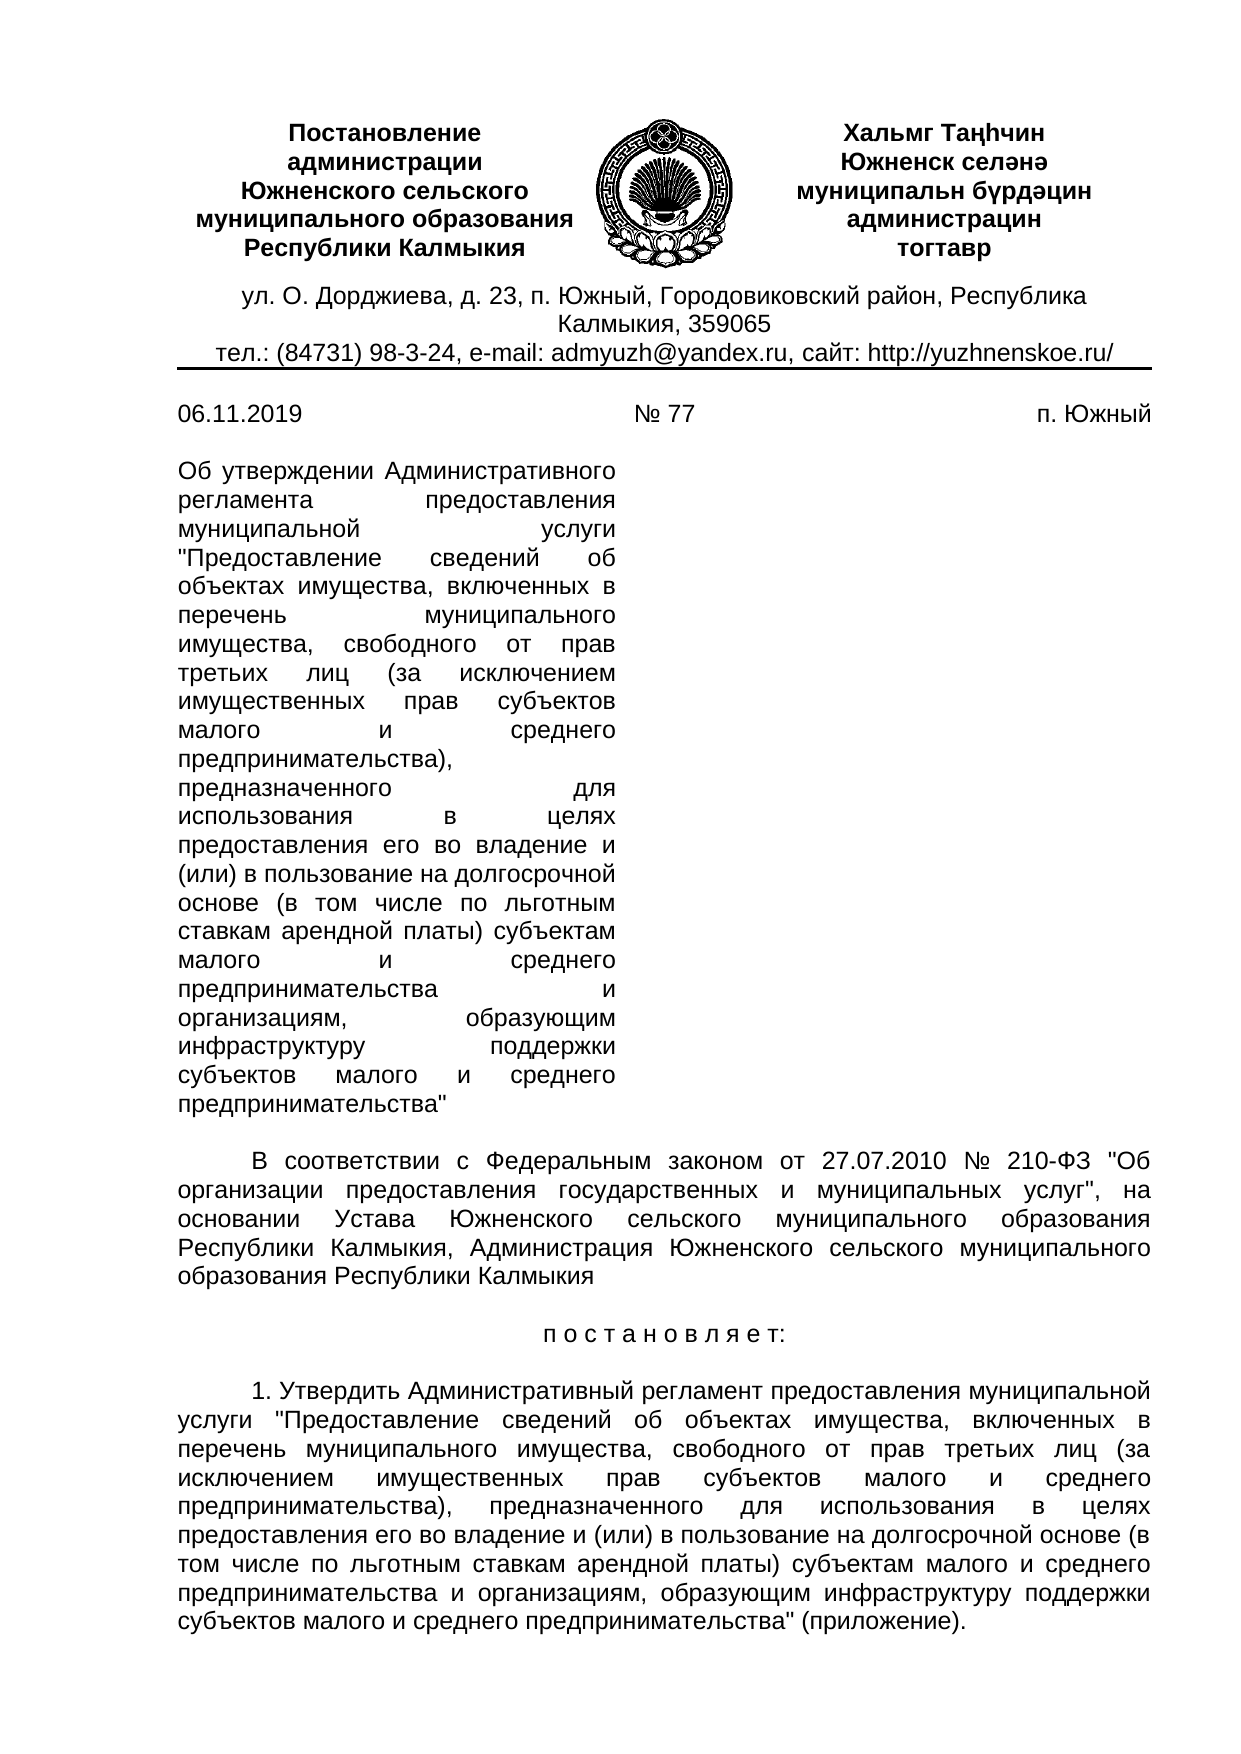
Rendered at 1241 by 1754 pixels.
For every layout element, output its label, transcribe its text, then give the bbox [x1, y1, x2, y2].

text п о с т а н о в л я е т: [177, 1319, 1152, 1347]
table_header Об утверждении Административного регламента предоставления муниципальной услуги "Предоставление сведений об объектах имущества, включенных в перечень муниципального имущества, свободного от прав третьих лиц (за исключением имущественных прав субъектов малого и среднего предпринимательства), предназначенного для использования в целях предоставления его во владение и (или) в пользование на долгосрочной основе (в том числе по льготным ставкам арендной платы) субъектам малого и среднего предпринимательства и организациям, образующим инфраструктуру поддержки субъектов малого и среднего предпринимательства" [178, 456, 616, 1117]
table_header Постановление администрации Южненского сельского муниципального образования Республики Калмыкия [177, 118, 592, 281]
table_header 06.11.2019 [177, 399, 505, 427]
table_header № 77 [505, 399, 824, 427]
table_cell ул. О. Дорджиева, д. 23, п. Южный, Городовиковский район, Республика Калмыкия, 359065 тел.: (84731) 98-3-24, e-mail: admyuzh@yandex.ru, сайт: http://yuzhnenskoe.ru/ [177, 281, 1152, 367]
table_header Хальмг Таңhчин Южненск селәнә муниципальн бүрдәцин администрацин тогтавр [737, 118, 1152, 281]
table_header [592, 118, 737, 281]
text В соответствии с Федеральным законом от 27.07.2010 № 210-ФЗ "Об организации предоставления государственных и муниципальных услуг", на основании Устава Южненского сельского муниципального образования Республики Калмыкия, Администрация Южненского сельского муниципального образования Республики Калмыкия [177, 1146, 1152, 1290]
table_header п. Южный [824, 399, 1152, 427]
picture [594, 118, 735, 270]
text 1. Утвердить Административный регламент предоставления муниципальной услуги "Предоставление сведений об объектах имущества, включенных в перечень муниципального имущества, свободного от прав третьих лиц (за исключением имущественных прав субъектов малого и среднего предпринимательства), предназначенного для использования в целях предоставления его во владение и (или) в пользование на долгосрочной основе (в том числе по льготным ставкам арендной платы) субъектам малого и среднего предпринимательства и организациям, образующим инфраструктуру поддержки субъектов малого и среднего предпринимательства" (приложение). [177, 1376, 1152, 1635]
